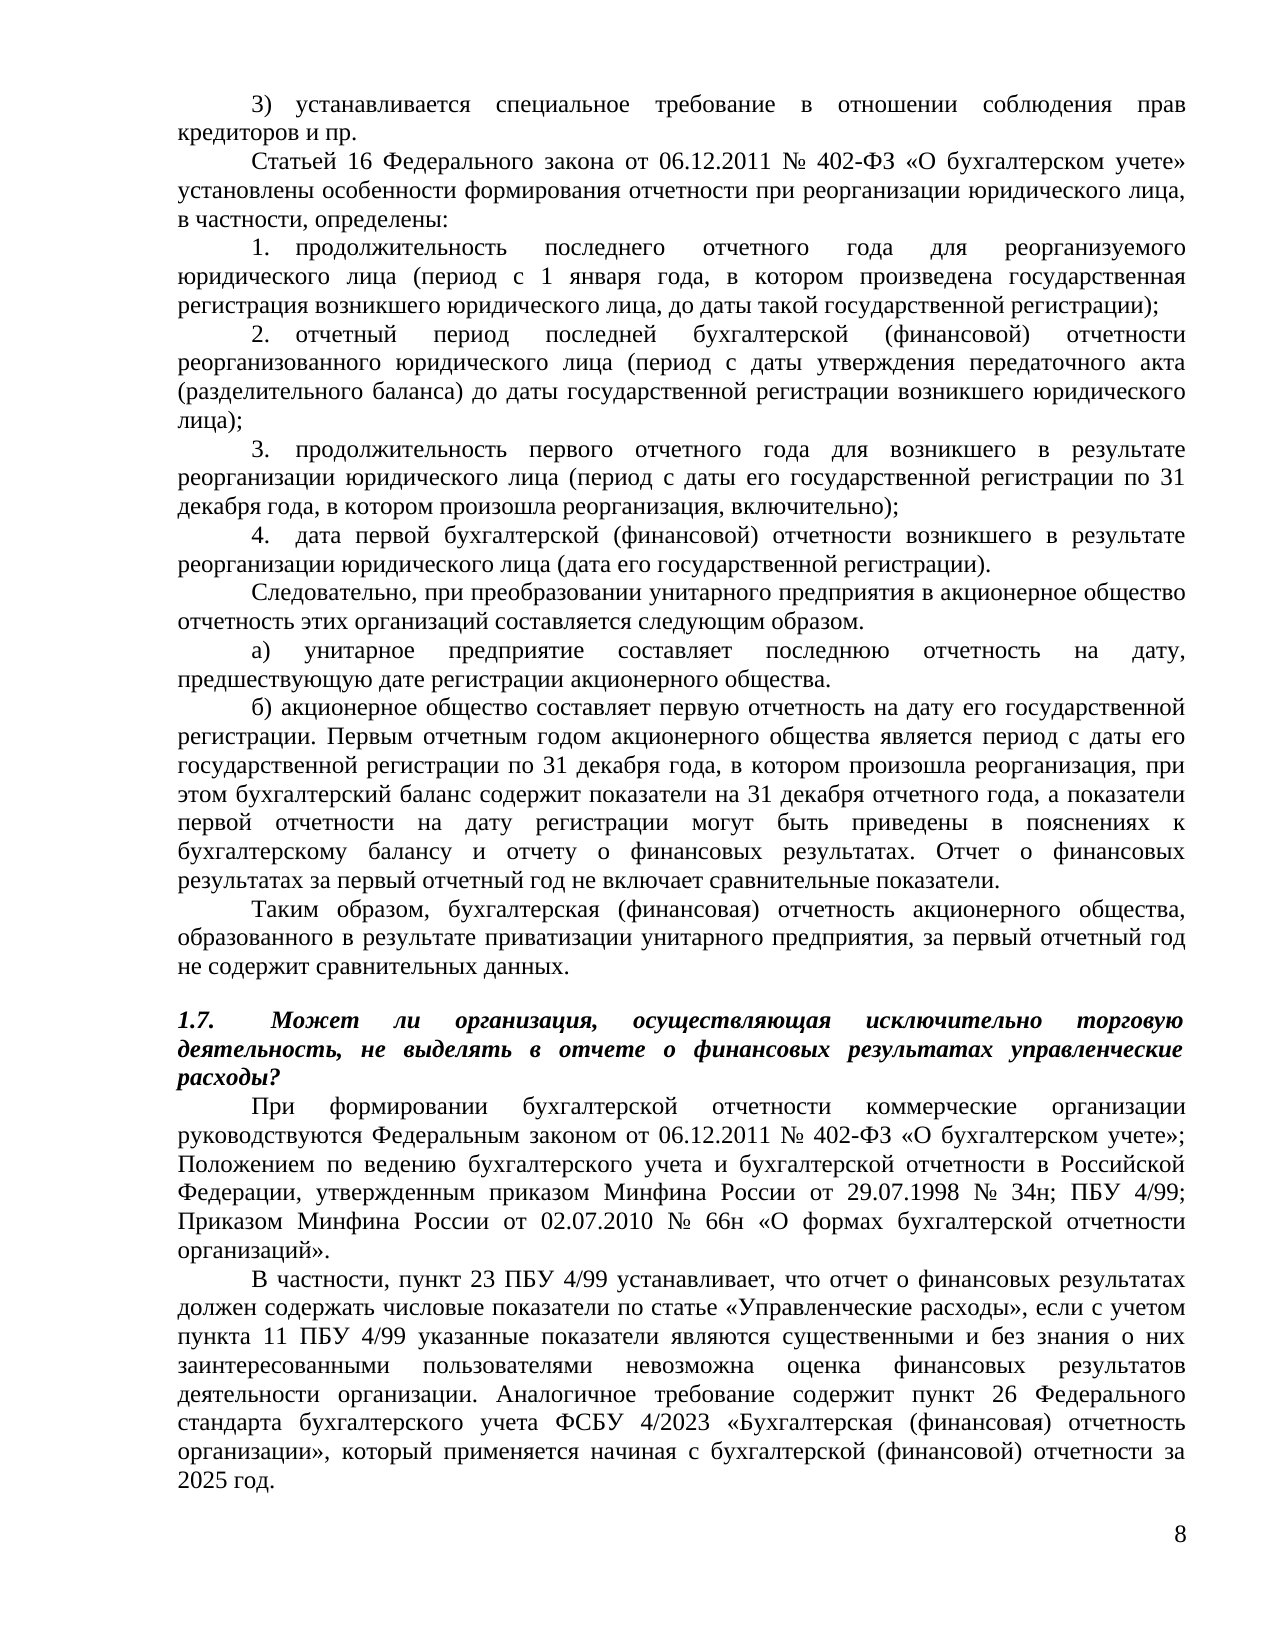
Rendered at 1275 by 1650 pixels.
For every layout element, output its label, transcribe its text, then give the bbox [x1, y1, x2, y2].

text В частности, пункт 23 ПБУ 4/99 устанавливает, что отчет о финансовых результатах должен содержать числовые показатели по статье «Управленческие расходы», если с учетом пункта 11 ПБУ 4/99 указанные показатели являются существенными и без знания о них заинтересованными пользователями невозможна оценка финансовых результатов деятельности организации. Аналогичное требование содержит пункт 26 Федерального стандарта бухгалтерского учета ФСБУ 4/2023 «Бухгалтерская (финансовая) отчетность организации», который применяется начиная с бухгалтерской (финансовой) отчетности за 2025 год. [177, 1264, 1186, 1494]
list продолжительность последнего отчетного года для реорганизуемого юридического лица (период с 1 января года, в котором произведена государственная регистрация возникшего юридического лица, до даты такой государственной регистрации); [177, 232, 1186, 319]
text Таким образом, бухгалтерская (финансовая) отчетность акционерного общества, образованного в результате приватизации унитарного предприятия, за первый отчетный год не содержит сравнительных данных. [177, 894, 1186, 980]
list отчетный период последней бухгалтерской (финансовой) отчетности реорганизованного юридического лица (период с даты утверждения передаточного акта (разделительного баланса) до даты государственной регистрации возникшего юридического лица); [177, 319, 1186, 434]
text б) акционерное общество составляет первую отчетность на дату его государственной регистрации. Первым отчетным годом акционерного общества является период с даты его государственной регистрации по 31 декабря года, в котором произошла реорганизация, при этом бухгалтерский баланс содержит показатели на 31 декабря отчетного года, а показатели первой отчетности на дату регистрации могут быть приведены в пояснениях к бухгалтерскому балансу и отчету о финансовых результатах. Отчет о финансовых результатах за первый отчетный год не включает сравнительные показатели. [177, 692, 1186, 894]
text При формировании бухгалтерской отчетности коммерческие организации руководствуются Федеральным законом от 06.12.2011 № 402-ФЗ «О бухгалтерском учете»; Положением по ведению бухгалтерского учета и бухгалтерской отчетности в Российской Федерации, утвержденным приказом Минфина России от 29.07.1998 № 34н; ПБУ 4/99; Приказом Минфина России от 02.07.2010 № 66н «О формах бухгалтерской отчетности организаций». [177, 1091, 1186, 1264]
text Следовательно, при преобразовании унитарного предприятия в акционерное общество отчетность этих организаций составляется следующим образом. [177, 577, 1186, 635]
subtitle Может ли организация, осуществляющая исключительно торговую деятельность, не выделять в отчете о финансовых результатах управленческие расходы? [177, 1005, 1186, 1091]
list продолжительность первого отчетного года для возникшего в результате реорганизации юридического лица (период с даты его государственной регистрации по 31 декабря года, в котором произошла реорганизация, включительно); [177, 434, 1186, 520]
list устанавливается специальное требование в отношении соблюдения прав кредиторов и пр. [177, 89, 1186, 146]
text а) унитарное предприятие составляет последнюю отчетность на дату, предшествующую дате регистрации акционерного общества. [177, 635, 1186, 692]
list дата первой бухгалтерской (финансовой) отчетности возникшего в результате реорганизации юридического лица (дата его государственной регистрации). [177, 520, 1186, 577]
text Статьей 16 Федерального закона от 06.12.2011 № 402-ФЗ «О бухгалтерском учете» установлены особенности формирования отчетности при реорганизации юридического лица, в частности, определены: [177, 146, 1186, 232]
